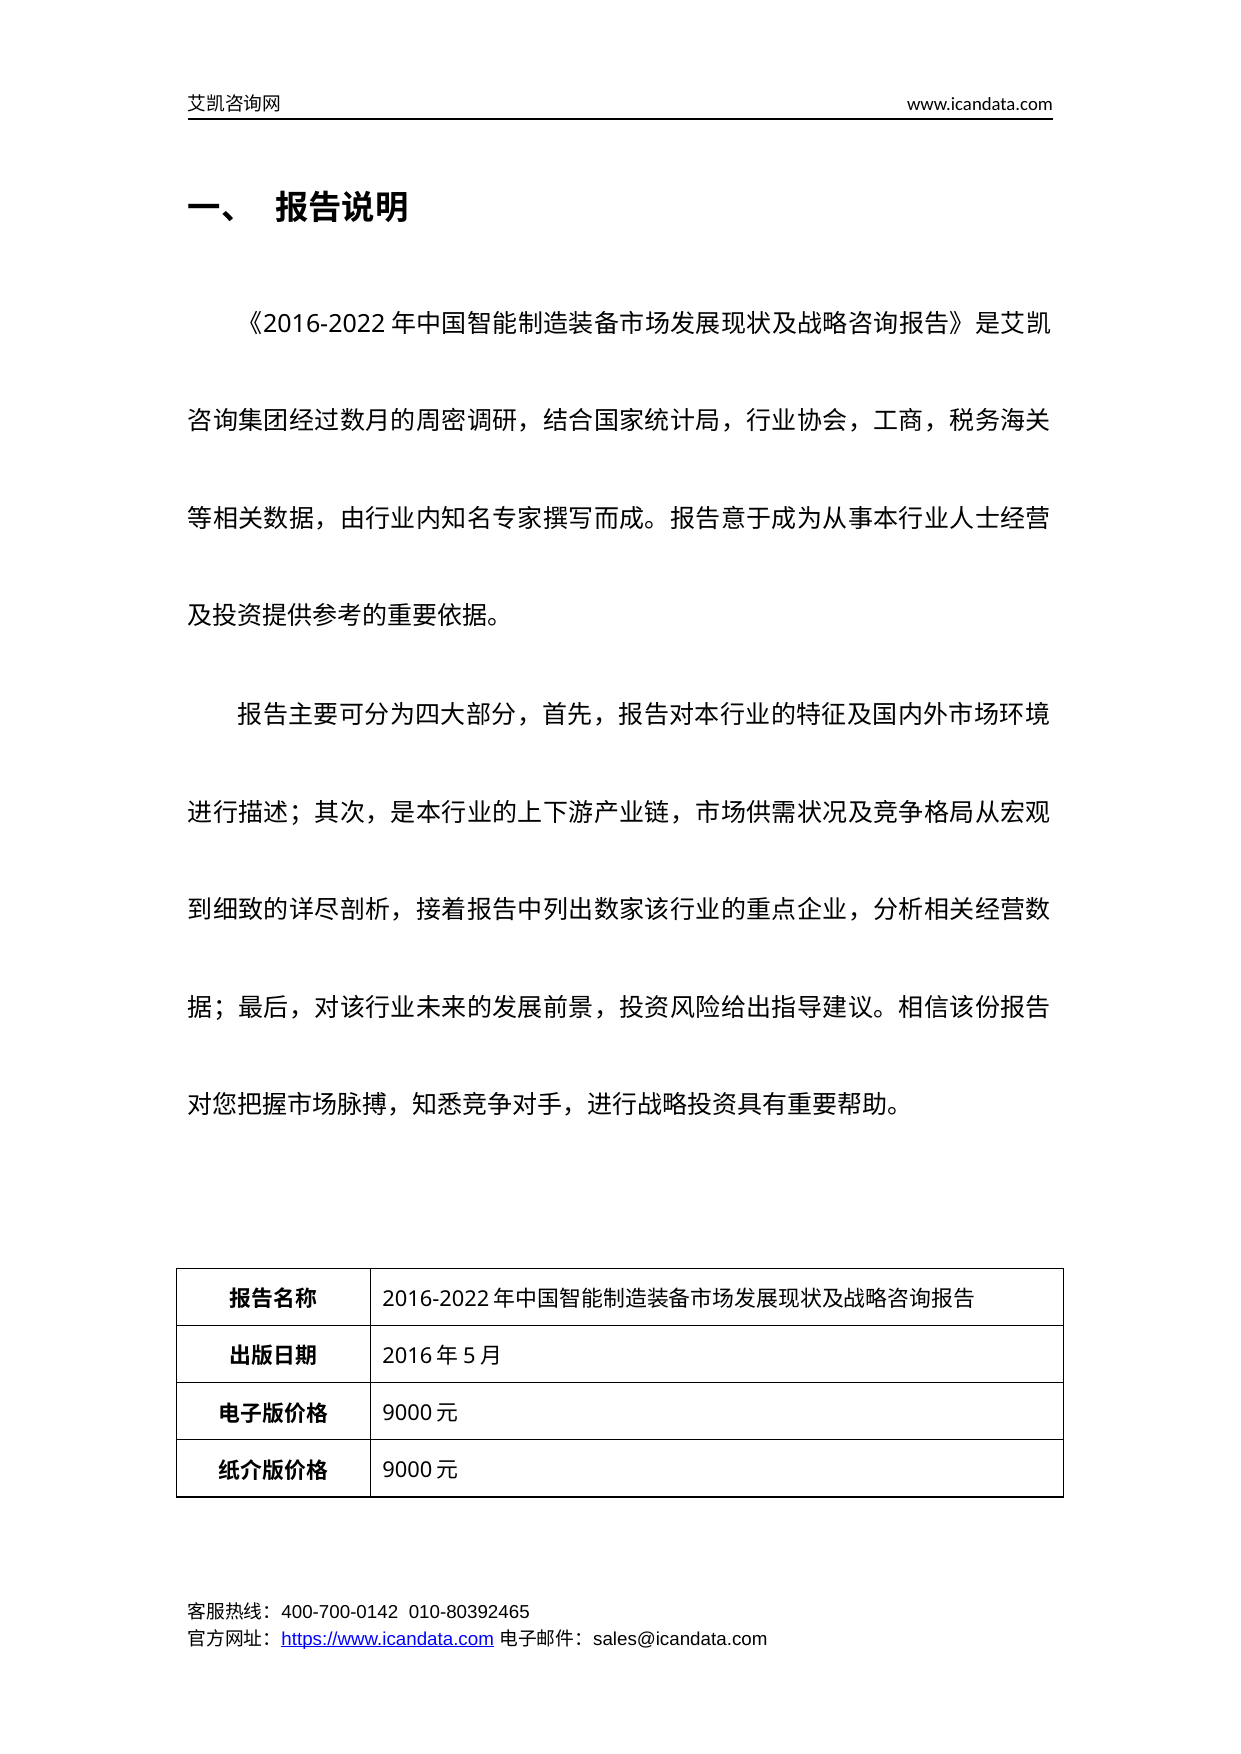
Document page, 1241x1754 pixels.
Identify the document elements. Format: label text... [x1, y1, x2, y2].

table_cell 电子版价格 [177, 1383, 370, 1439]
table_header 报告名称 [177, 1269, 370, 1325]
table_cell 出版日期 [177, 1326, 370, 1382]
text 报告主要可分为四大部分，首先，报告对本行业的特征及国内外市场环境进行描述；其次，是本行业的上下游产业链，市场供需状况及竞争格局从宏观到细致的详尽剖析，接着报告中列出数家该行业的重点企业，分析相关经营数据；最后，对该行业未来的发展前景，投资风险给出指导建议。相信该份报告对您把握市场脉搏，知悉竞争对手，进行战略投资具有重要帮助。 [187, 681, 1053, 1136]
table_cell 9000元 [371, 1383, 1063, 1439]
table_cell 纸介版价格 [177, 1440, 370, 1496]
table_cell 2016年5月 [371, 1326, 1063, 1382]
table_cell 9000元 [371, 1440, 1063, 1496]
text 《2016-2022年中国智能制造装备市场发展现状及战略咨询报告》是艾凯咨询集团经过数月的周密调研，结合国家统计局，行业协会，工商，税务海关等相关数据，由行业内知名专家撰写而成。报告意于成为从事本行业人士经营及投资提供参考的重要依据。 [187, 289, 1053, 646]
subtitle 报告说明 [187, 172, 1053, 237]
table_header 2016-2022年中国智能制造装备市场发展现状及战略咨询报告 [371, 1269, 1063, 1325]
